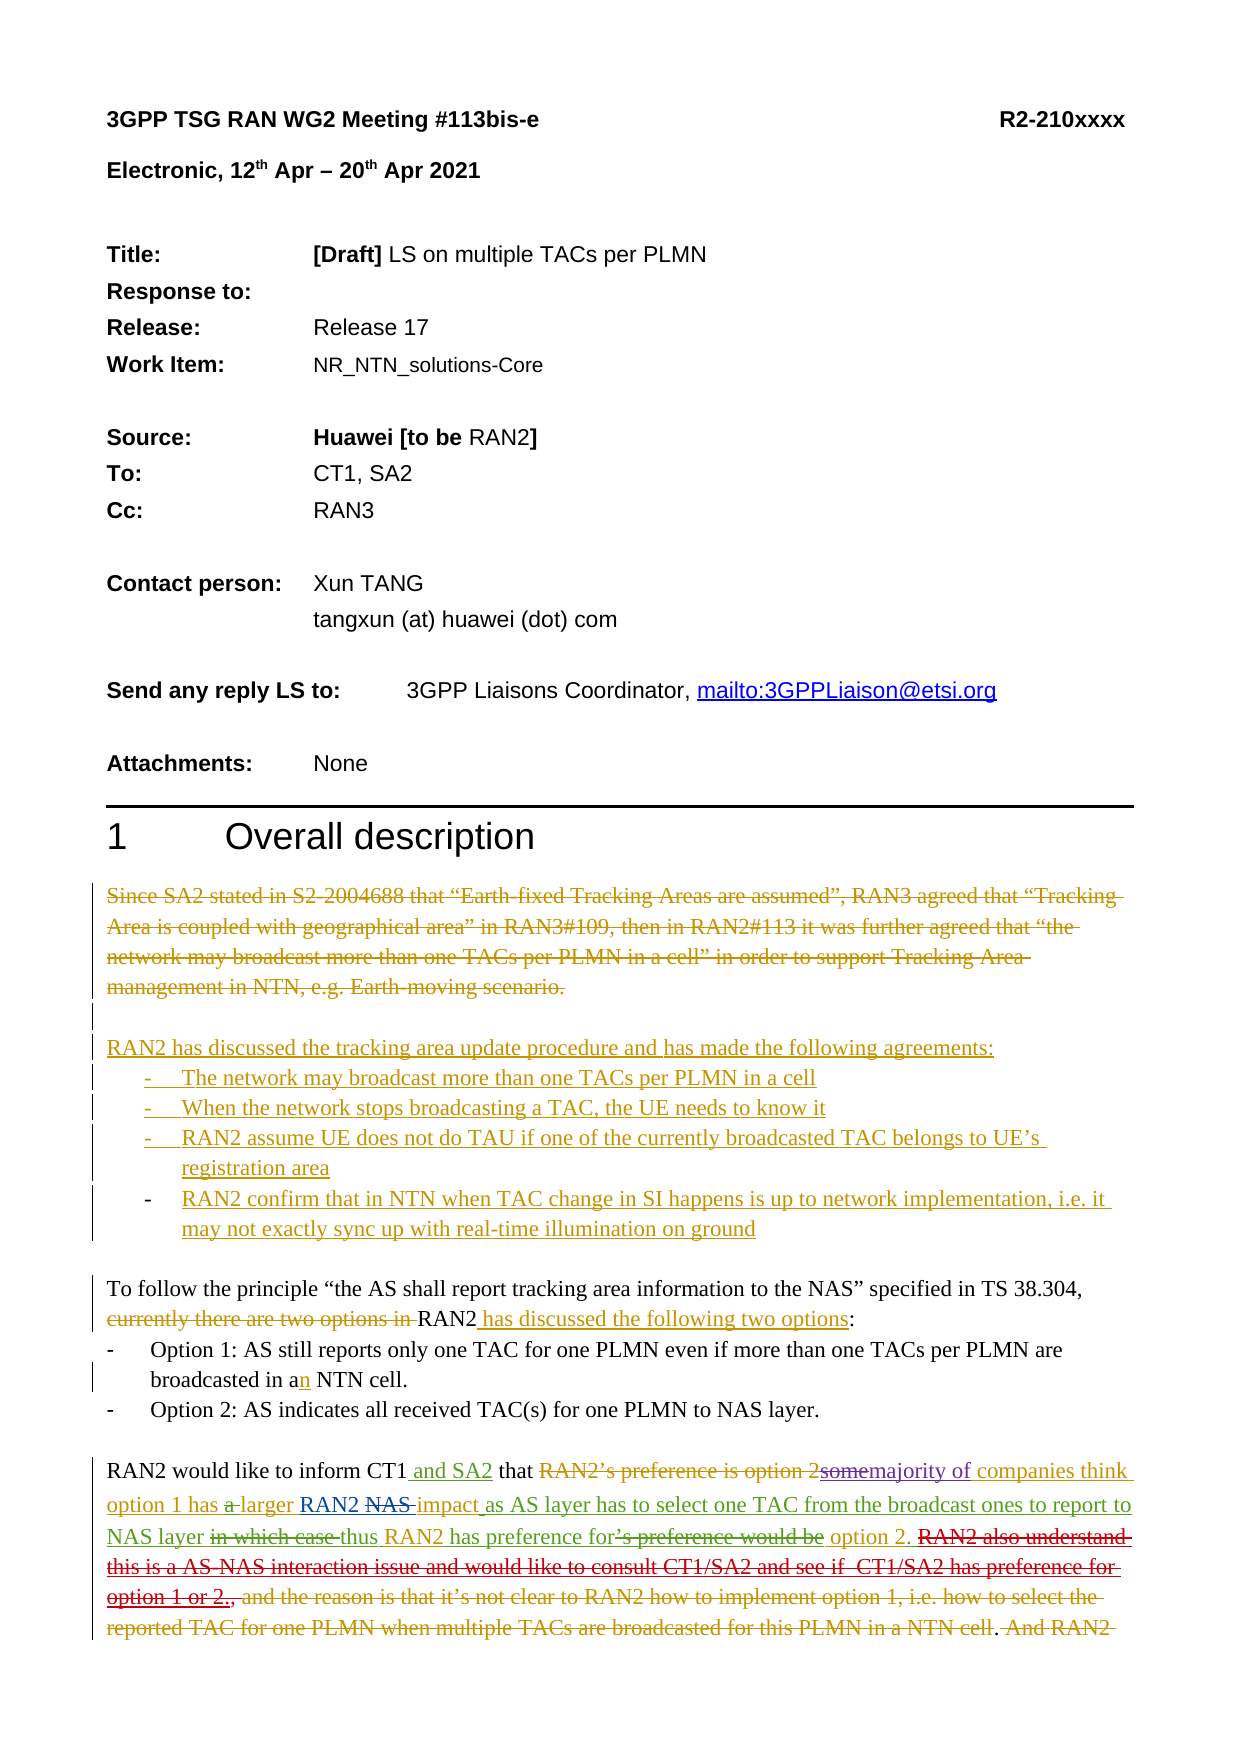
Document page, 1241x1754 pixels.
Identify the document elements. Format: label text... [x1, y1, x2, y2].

subtitle 1 Overall description [106, 808, 1134, 857]
text Release: Release 17 [106, 314, 1134, 341]
text Attachments: None [106, 749, 1134, 776]
text Cc: RAN3 [106, 497, 1134, 523]
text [106, 1457, 1134, 1640]
text Response to: [106, 278, 1134, 304]
text Electronic, 12th Apr – 20th Apr 2021 [106, 157, 1140, 184]
text Contact person: Xun TANG [106, 569, 1134, 596]
text Source: Huawei [to be RAN2] [106, 424, 1134, 450]
list Option 2: AS indicates all received TAC(s) for one PLMN to NAS layer. [106, 1396, 1134, 1423]
text Send any reply LS to: 3GPP Liaisons Coordinator, mailto:3GPPLiaison@etsi.org [106, 677, 1134, 703]
text To follow the principle “the AS shall report tracking area information to the NAS” specified in TS 38.304, RAN2: [106, 1275, 1134, 1332]
text Work Item: NR_NTN_solutions-Core [106, 351, 1134, 377]
text To: CT1, SA2 [106, 460, 1134, 487]
text 3GPP TSG RAN WG2 Meeting #113bis-e R2-210xxxx [106, 106, 1140, 133]
list Option 1: AS still reports only one TAC for one PLMN even if more than one TACs per PLMN are broadcasted in a NTN cell. [106, 1336, 1134, 1392]
text tangxun (at) huawei (dot) com [106, 606, 1134, 632]
text Title: [Draft] LS on multiple TACs per PLMN [106, 241, 1134, 268]
